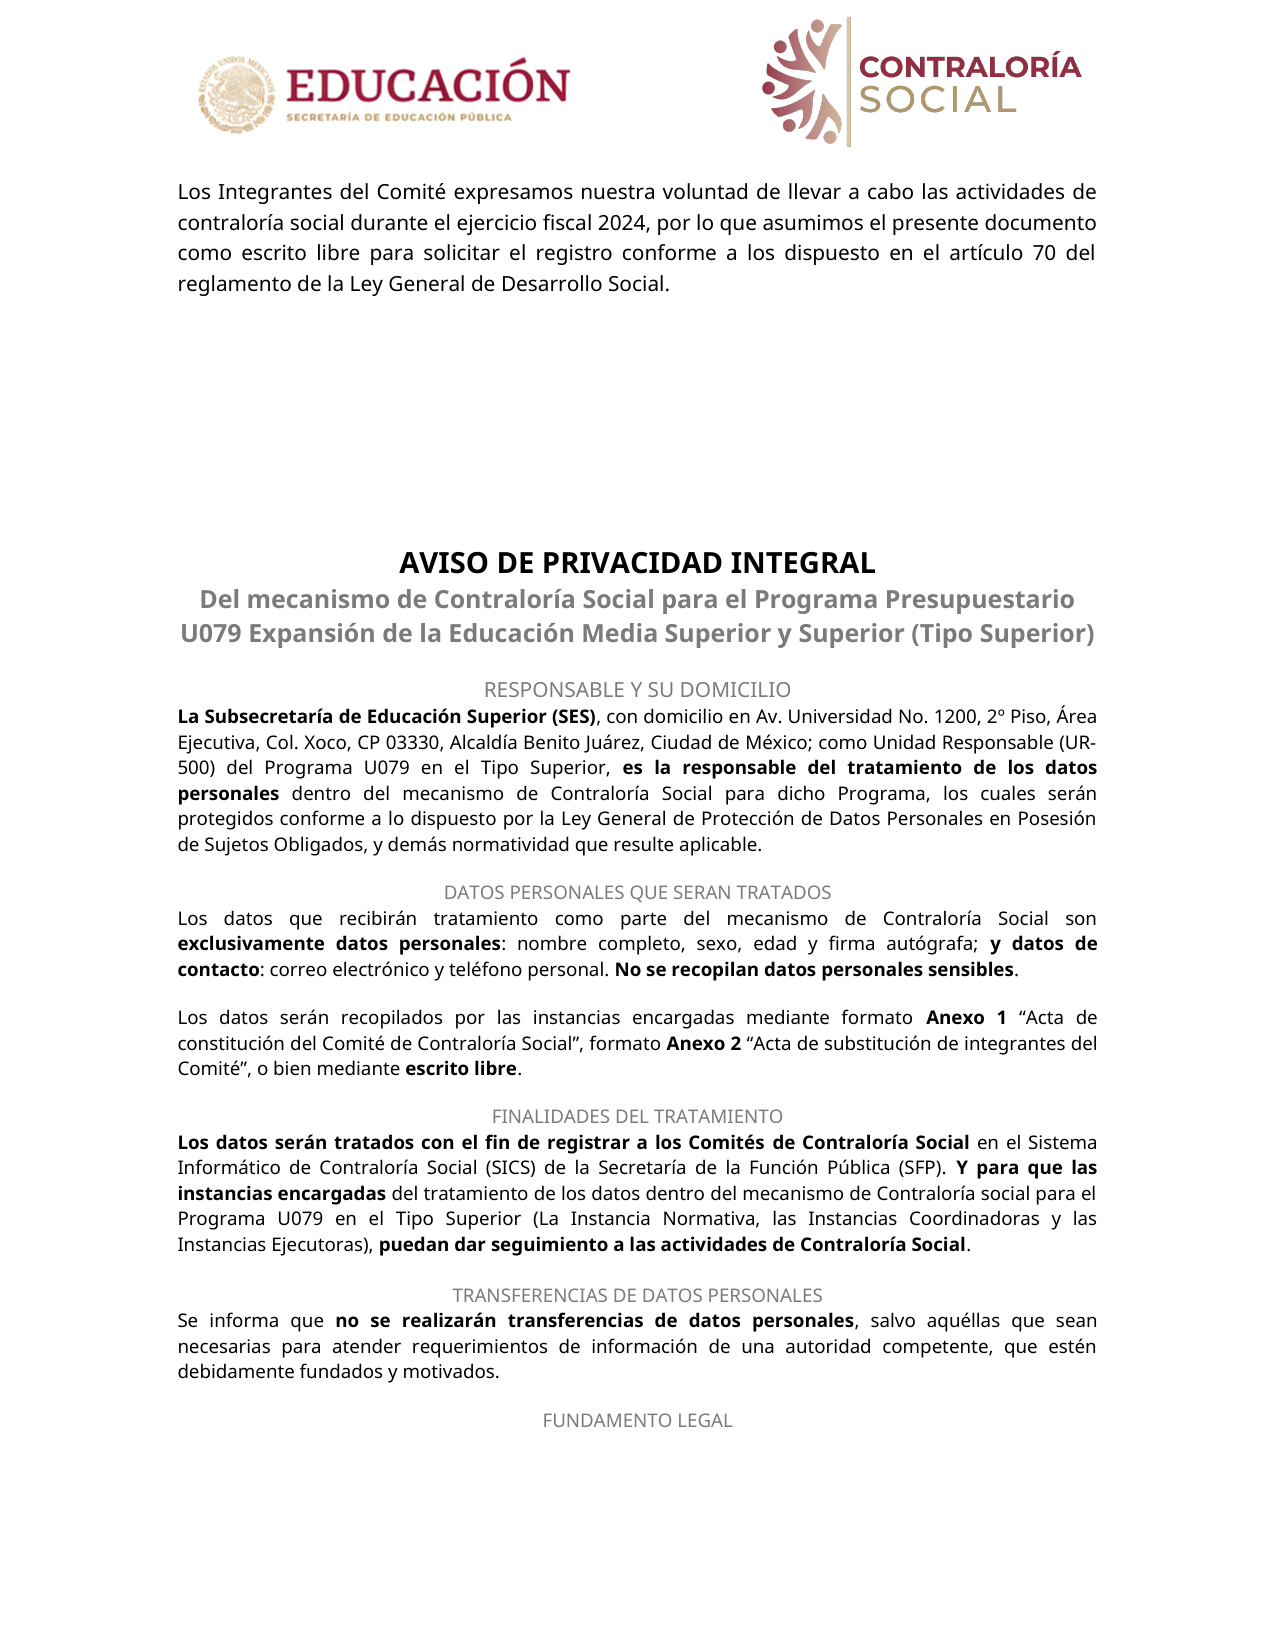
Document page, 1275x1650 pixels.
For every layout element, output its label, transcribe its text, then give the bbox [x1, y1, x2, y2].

text FUNDAMENTO LEGAL [177, 1407, 1098, 1432]
picture [744, 5, 1098, 153]
text FINALIDADES DEL TRATAMIENTO [177, 1103, 1098, 1129]
text Del mecanismo de Contraloría Social para el Programa Presupuestario U079 Expansión de la Educación Media Superior y Superior (Tipo Superior) [177, 582, 1098, 650]
text Se informa que no se realizarán transferencias de datos personales, salvo aquéllas que sean necesarias para atender requerimientos de información de una autoridad competente, que estén debidamente fundados y motivados. [177, 1308, 1098, 1384]
picture [177, 0, 591, 177]
text AVISO DE PRIVACIDAD INTEGRAL [177, 542, 1098, 582]
text Los datos serán tratados con el fin de registrar a los Comités de Contraloría Social en el Sistema Informático de Contraloría Social (SICS) de la Secretaría de la Función Pública (SFP). Y para que las instancias encargadas del tratamiento de los datos dentro del mecanismo de Contraloría social para el Programa U079 en el Tipo Superior (La Instancia Normativa, las Instancias Coordinadoras y las Instancias Ejecutoras), puedan dar seguimiento a las actividades de Contraloría Social. [177, 1129, 1098, 1257]
text DATOS PERSONALES QUE SERAN TRATADOS [177, 879, 1098, 905]
text Los datos que recibirán tratamiento como parte del mecanismo de Contraloría Social son exclusivamente datos personales: nombre completo, sexo, edad y firma autógrafa; y datos de contacto: correo electrónico y teléfono personal. No se recopilan datos personales sensibles. [177, 905, 1098, 982]
text La Subsecretaría de Educación Superior (SES), con domicilio en Av. Universidad No. 1200, 2º Piso, Área Ejecutiva, Col. Xoco, CP 03330, Alcaldía Benito Juárez, Ciudad de México; como Unidad Responsable (UR-500) del Programa U079 en el Tipo Superior, es la responsable del tratamiento de los datos personales dentro del mecanismo de Contraloría Social para dicho Programa, los cuales serán protegidos conforme a lo dispuesto por la Ley General de Protección de Datos Personales en Posesión de Sujetos Obligados, y demás normatividad que resulte aplicable. [177, 704, 1098, 857]
text Los Integrantes del Comité expresamos nuestra voluntad de llevar a cabo las actividades de contraloría social durante el ejercicio fiscal 2024, por lo que asumimos el presente documento como escrito libre para solicitar el registro conforme a los dispuesto en el artículo 70 del reglamento de la Ley General de Desarrollo Social. [177, 177, 1098, 297]
text TRANSFERENCIAS DE DATOS PERSONALES [177, 1282, 1098, 1308]
text RESPONSABLE Y SU DOMICILIO [177, 675, 1098, 704]
text Los datos serán recopilados por las instancias encargadas mediante formato Anexo 1 “Acta de constitución del Comité de Contraloría Social”, formato Anexo 2 “Acta de substitución de integrantes del Comité”, o bien mediante escrito libre. [177, 1004, 1098, 1081]
